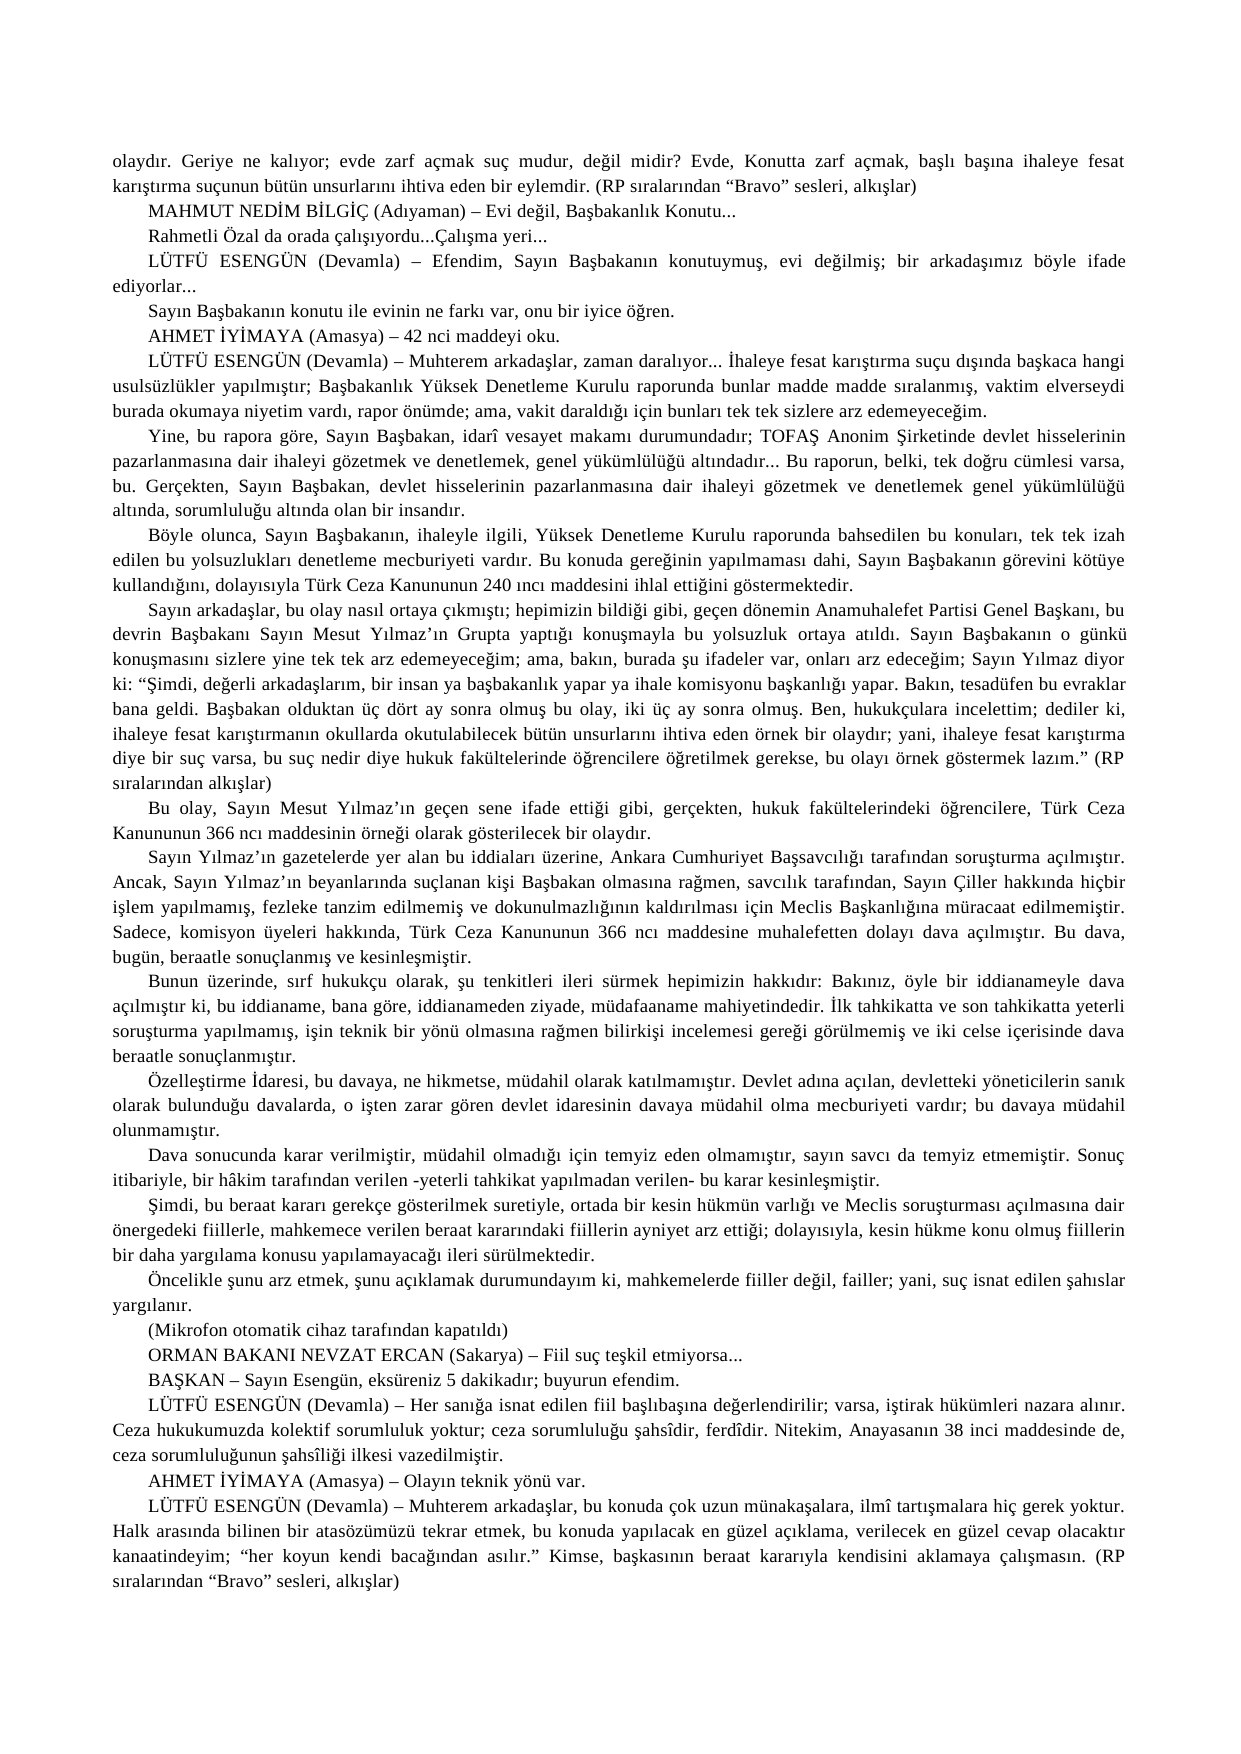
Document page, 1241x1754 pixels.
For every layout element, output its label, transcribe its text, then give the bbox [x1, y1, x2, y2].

text Rahmetli Özal da orada çalışıyordu...Çalışma yeri... [112, 223, 1128, 248]
text Sayın arkadaşlar, bu olay nasıl ortaya çıkmıştı; hepimizin bildiği gibi, geçen dönemin Anamuhalefet Partisi Genel Başkanı, bu devrin Başbakanı Sayın Mesut Yılmaz’ın Grupta yaptığı konuşmayla bu yolsuzluk ortaya atıldı. Sayın Başbakanın o günkü konuşmasını sizlere yine tek tek arz edemeyeceğim; ama, bakın, burada şu ifadeler var, onları arz edeceğim; Sayın Yılmaz diyor ki: “Şimdi, değerli arkadaşlarım, bir insan ya başbakanlık yapar ya ihale komisyonu başkanlığı yapar. Bakın, tesadüfen bu evraklar bana geldi. Başbakan olduktan üç dört ay sonra olmuş bu olay, iki üç ay sonra olmuş. Ben, hukukçulara incelettim; dediler ki, ihaleye fesat karıştırmanın okullarda okutulabilecek bütün unsurlarını ihtiva eden örnek bir olaydır; yani, ihaleye fesat karıştırma diye bir suç varsa, bu suç nedir diye hukuk fakültelerinde öğrencilere öğretilmek gerekse, bu olayı örnek göstermek lazım.” (RP sıralarından alkışlar) [112, 596, 1128, 794]
text Bu olay, Sayın Mesut Yılmaz’ın geçen sene ifade ettiği gibi, gerçekten, hukuk fakültelerindeki öğrencilere, Türk Ceza Kanununun 366 ncı maddesinin örneği olarak gösterilecek bir olaydır. [112, 794, 1128, 844]
text LÜTFÜ ESENGÜN (Devamla) – Her sanığa isnat edilen fiil başlıbaşına değerlendirilir; varsa, iştirak hükümleri nazara alınır. Ceza hukukumuzda kolektif sorumluluk yoktur; ceza sorumluluğu şahsîdir, ferdîdir. Nitekim, Anayasanın 38 inci maddesinde de, ceza sorumluluğunun şahsîliği ilkesi vazedilmiştir. [112, 1391, 1128, 1467]
text Sayın Yılmaz’ın gazetelerde yer alan bu iddiaları üzerine, Ankara Cumhuriyet Başsavcılığı tarafından soruşturma açılmıştır. Ancak, Sayın Yılmaz’ın beyanlarında suçlanan kişi Başbakan olmasına rağmen, savcılık tarafından, Sayın Çiller hakkında hiçbir işlem yapılmamış, fezleke tanzim edilmemiş ve dokunulmazlığının kaldırılması için Meclis Başkanlığına müracaat edilmemiştir. Sadece, komisyon üyeleri hakkında, Türk Ceza Kanununun 366 ncı maddesine muhalefetten dolayı dava açılmıştır. Bu dava, bugün, beraatle sonuçlanmış ve kesinleşmiştir. [112, 844, 1128, 968]
text LÜTFÜ ESENGÜN (Devamla) – Muhterem arkadaşlar, bu konuda çok uzun münakaşalara, ilmî tartışmalara hiç gerek yoktur. Halk arasında bilinen bir atasözümüzü tekrar etmek, bu konuda yapılacak en güzel açıklama, verilecek en güzel cevap olacaktır kanaatindeyim; “her koyun kendi bacağından asılır.” Kimse, başkasının beraat kararıyla kendisini aklamaya çalışmasın. (RP sıralarından “Bravo” sesleri, alkışlar) [112, 1492, 1128, 1593]
text Özelleştirme İdaresi, bu davaya, ne hikmetse, müdahil olarak katılmamıştır. Devlet adına açılan, devletteki yöneticilerin sanık olarak bulunduğu davalarda, o işten zarar gören devlet idaresinin davaya müdahil olma mecburiyeti vardır; bu davaya müdahil olunmamıştır. [112, 1067, 1128, 1142]
text BAŞKAN – Sayın Esengün, eksüreniz 5 dakikadır; buyurun efendim. [112, 1366, 1128, 1391]
text Bunun üzerinde, sırf hukukçu olarak, şu tenkitleri ileri sürmek hepimizin hakkıdır: Bakınız, öyle bir iddianameyle dava açılmıştır ki, bu iddianame, bana göre, iddianameden ziyade, müdafaaname mahiyetindedir. İlk tahkikatta ve son tahkikatta yeterli soruşturma yapılmamış, işin teknik bir yönü olmasına rağmen bilirkişi incelemesi gereği görülmemiş ve iki celse içerisinde dava beraatle sonuçlanmıştır. [112, 968, 1128, 1067]
text LÜTFÜ ESENGÜN (Devamla) – Muhterem arkadaşlar, zaman daralıyor... İhaleye fesat karıştırma suçu dışında başkaca hangi usulsüzlükler yapılmıştır; Başbakanlık Yüksek Denetleme Kurulu raporunda bunlar madde madde sıralanmış, vaktim elverseydi burada okumaya niyetim vardı, rapor önümde; ama, vakit daraldığı için bunları tek tek sizlere arz edemeyeceğim. [112, 348, 1128, 423]
text ORMAN BAKANI NEVZAT ERCAN (Sakarya) – Fiil suç teşkil etmiyorsa... [112, 1341, 1128, 1366]
text Böyle olunca, Sayın Başbakanın, ihaleyle ilgili, Yüksek Denetleme Kurulu raporunda bahsedilen bu konuları, tek tek izah edilen bu yolsuzlukları denetleme mecburiyeti vardır. Bu konuda gereğinin yapılmaması dahi, Sayın Başbakanın görevini kötüye kullandığını, dolayısıyla Türk Ceza Kanununun 240 ıncı maddesini ihlal ettiğini göstermektedir. [112, 522, 1128, 596]
text (Mikrofon otomatik cihaz tarafından kapatıldı) [112, 1316, 1128, 1341]
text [112, 148, 1128, 198]
text LÜTFÜ ESENGÜN (Devamla) – Efendim, Sayın Başbakanın konutuymuş, evi değilmiş; bir arkadaşımız böyle ifade ediyorlar... [112, 248, 1128, 298]
text Şimdi, bu beraat kararı gerekçe gösterilmek suretiyle, ortada bir kesin hükmün varlığı ve Meclis soruşturması açılmasına dair önergedeki fiillerle, mahkemece verilen beraat kararındaki fiillerin ayniyet arz ettiği; dolayısıyla, kesin hükme konu olmuş fiillerin bir daha yargılama konusu yapılamayacağı ileri sürülmektedir. [112, 1191, 1128, 1266]
text AHMET İYİMAYA (Amasya) – 42 nci maddeyi oku. [112, 323, 1128, 348]
text Dava sonucunda karar verilmiştir, müdahil olmadığı için temyiz eden olmamıştır, sayın savcı da temyiz etmemiştir. Sonuç itibariyle, bir hâkim tarafından verilen -yeterli tahkikat yapılmadan verilen- bu karar kesinleşmiştir. [112, 1142, 1128, 1191]
text AHMET İYİMAYA (Amasya) – Olayın teknik yönü var. [112, 1467, 1128, 1492]
text MAHMUT NEDİM BİLGİÇ (Adıyaman) – Evi değil, Başbakanlık Konutu... [112, 198, 1128, 223]
text Öncelikle şunu arz etmek, şunu açıklamak durumundayım ki, mahkemelerde fiiller değil, failler; yani, suç isnat edilen şahıslar yargılanır. [112, 1266, 1128, 1316]
text Sayın Başbakanın konutu ile evinin ne farkı var, onu bir iyice öğren. [112, 298, 1128, 323]
text Yine, bu rapora göre, Sayın Başbakan, idarî vesayet makamı durumundadır; TOFAŞ Anonim Şirketinde devlet hisselerinin pazarlanmasına dair ihaleyi gözetmek ve denetlemek, genel yükümlülüğü altındadır... Bu raporun, belki, tek doğru cümlesi varsa, bu. Gerçekten, Sayın Başbakan, devlet hisselerinin pazarlanmasına dair ihaleyi gözetmek ve denetlemek genel yükümlülüğü altında, sorumluluğu altında olan bir insandır. [112, 423, 1128, 522]
